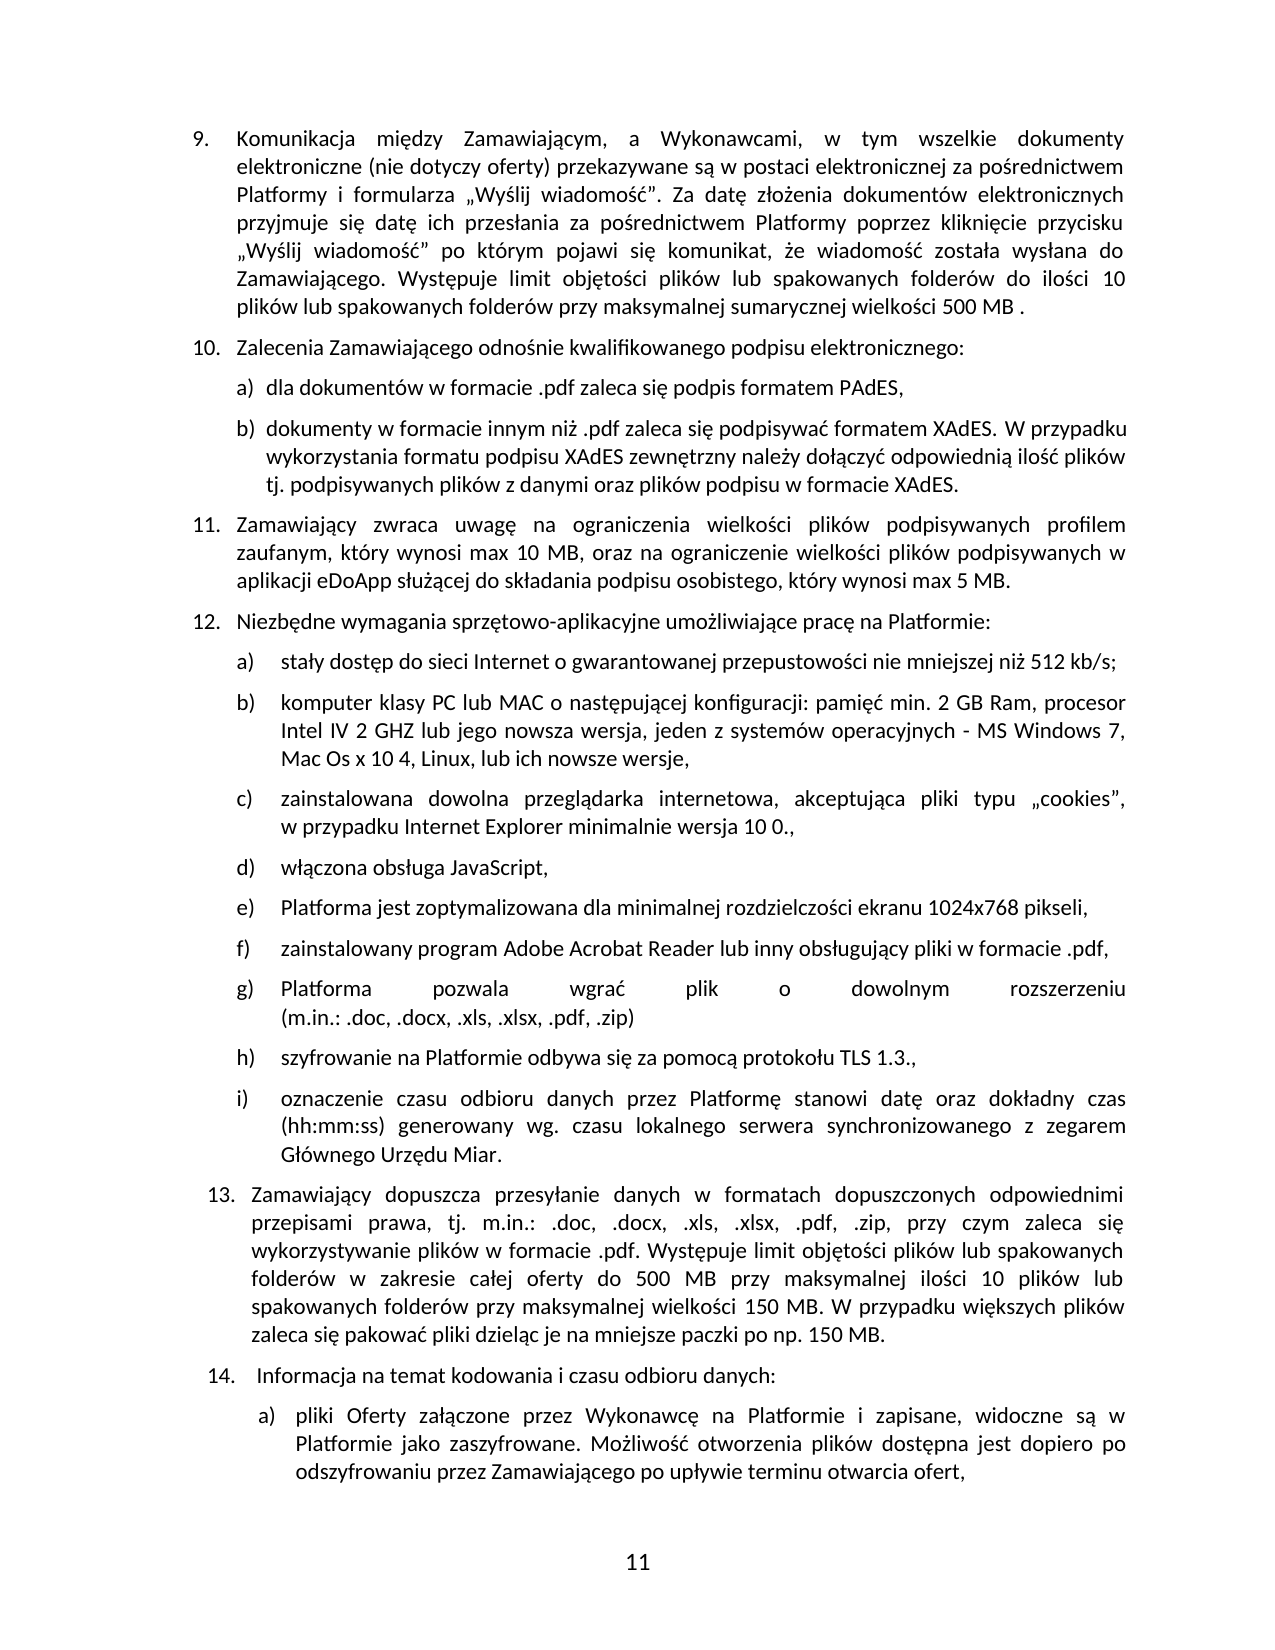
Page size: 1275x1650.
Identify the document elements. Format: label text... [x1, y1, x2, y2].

list Informacja na temat kodowania i czasu odbioru danych: [207, 1361, 1125, 1389]
list Zamawiający dopuszcza przesyłanie danych w formatach dopuszczonych odpowiednimi przepisami prawa, tj. m.in.: .doc, .docx, .xls, .xlsx, .pdf, .zip, przy czym zaleca się wykorzystywanie plików w formacie .pdf. Występuje limit objętości plików lub spakowanych folderów w zakresie całej oferty do 500 MB przy maksymalnej ilości 10 plików lub spakowanych folderów przy maksymalnej wielkości 150 MB. W przypadku większych plików zaleca się pakować pliki dzieląc je na mniejsze paczki po np. 150 MB. [207, 1180, 1125, 1348]
list Zalecenia Zamawiającego odnośnie kwalifikowanego podpisu elektronicznego: [192, 333, 1125, 361]
list zainstalowana dowolna przeglądarka internetowa, akceptująca pliki typu „cookies”, w przypadku Internet Explorer minimalnie wersja 10 0., [236, 784, 1127, 841]
list dla dokumentów w formacie .pdf zaleca się podpis formatem PAdES, [236, 373, 1127, 401]
list zainstalowany program Adobe Acrobat Reader lub inny obsługujący pliki w formacie .pdf, [236, 934, 1127, 962]
list Platforma jest zoptymalizowana dla minimalnej rozdzielczości ekranu 1024x768 pikseli, [236, 893, 1127, 922]
list Zamawiający zwraca uwagę na ograniczenia wielkości plików podpisywanych profilem zaufanym, który wynosi max 10 MB, oraz na ograniczenie wielkości plików podpisywanych w aplikacji eDoApp służącej do składania podpisu osobistego, który wynosi max 5 MB. [192, 510, 1127, 594]
list Niezbędne wymagania sprzętowo-aplikacyjne umożliwiające pracę na Platformie: [192, 607, 1127, 635]
list dokumenty w formacie innym niż .pdf zaleca się podpisywać formatem XAdES. W przypadku wykorzystania formatu podpisu XAdES zewnętrzny należy dołączyć odpowiednią ilość plików tj. podpisywanych plików z danymi oraz plików podpisu w formacie XAdES. [236, 414, 1127, 498]
list stały dostęp do sieci Internet o gwarantowanej przepustowości nie mniejszej niż 512 kb/s; [236, 647, 1127, 675]
list szyfrowanie na Platformie odbywa się za pomocą protokołu TLS 1.3., [236, 1043, 1127, 1071]
list pliki Oferty załączone przez Wykonawcę na Platformie i zapisane, widoczne są w Platformie jako zaszyfrowane. Możliwość otworzenia plików dostępna jest dopiero po odszyfrowaniu przez Zamawiającego po upływie terminu otwarcia ofert, [258, 1401, 1127, 1485]
list komputer klasy PC lub MAC o następującej konfiguracji: pamięć min. 2 GB Ram, procesor Intel IV 2 GHZ lub jego nowsza wersja, jeden z systemów operacyjnych - MS Windows 7, Mac Os x 10 4, Linux, lub ich nowsze wersje, [236, 688, 1127, 772]
list Komunikacja między Zamawiającym, a Wykonawcami, w tym wszelkie dokumenty elektroniczne (nie dotyczy oferty) przekazywane są w postaci elektronicznej za pośrednictwem Platformy i formularza „Wyślij wiadomość”. Za datę złożenia dokumentów elektronicznych przyjmuje się datę ich przesłania za pośrednictwem Platformy poprzez kliknięcie przycisku „Wyślij wiadomość” po którym pojawi się komunikat, że wiadomość została wysłana do Zamawiającego. Występuje limit objętości plików lub spakowanych folderów do ilości 10 plików lub spakowanych folderów przy maksymalnej sumarycznej wielkości 500 MB . [192, 124, 1125, 320]
list oznaczenie czasu odbioru danych przez Platformę stanowi datę oraz dokładny czas (hh:mm:ss) generowany wg. czasu lokalnego serwera synchronizowanego z zegarem Głównego Urzędu Miar. [236, 1084, 1127, 1168]
list Platforma pozwala wgrać plik o dowolnym rozszerzeniu (m.in.: .doc, .docx, .xls, .xlsx, .pdf, .zip) [236, 974, 1127, 1031]
list włączona obsługa JavaScript, [236, 853, 1127, 881]
